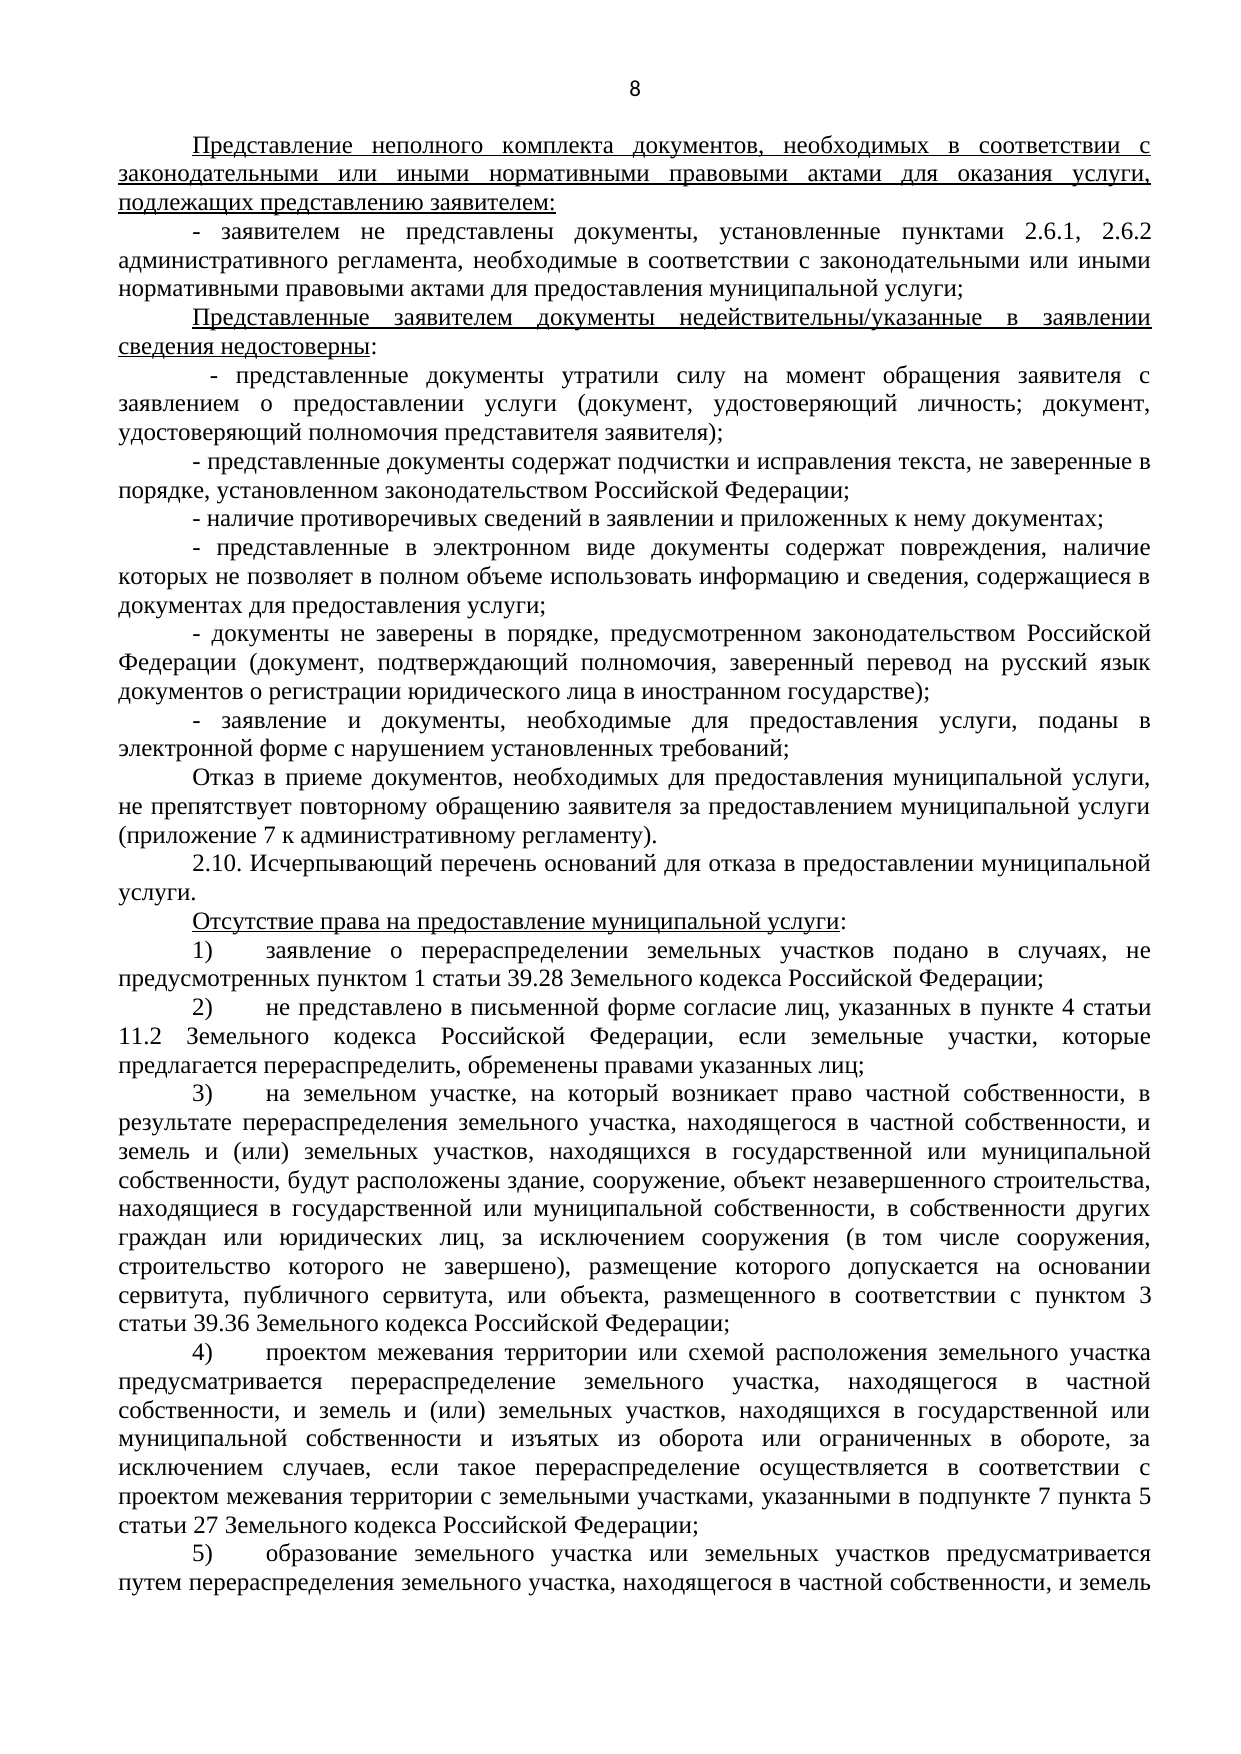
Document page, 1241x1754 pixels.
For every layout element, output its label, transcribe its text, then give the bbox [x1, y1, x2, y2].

text - документы не заверены в порядке, предусмотренном законодательством Российской Федерации (документ, подтверждающий полномочия, заверенный перевод на русский язык документов о регистрации юридического лица в иностранном государстве); [118, 618, 1152, 705]
text - заявителем не представлены документы, установленные пунктами 2.6.1, 2.6.2 административного регламента, необходимые в соответствии с законодательными или иными нормативными правовыми актами для предоставления муниципальной услуги; [118, 216, 1152, 302]
text 2) не представлено в письменной форме согласие лиц, указанных в пункте 4 статьи 11.2 Земельного кодекса Российской Федерации, если земельные участки, которые предлагается перераспределить, обременены правами указанных лиц; [118, 992, 1152, 1078]
text - заявление и документы, необходимые для предоставления услуги, поданы в электронной форме с нарушением установленных требований; [118, 705, 1152, 762]
text - представленные документы утратили силу на момент обращения заявителя с заявлением о предоставлении услуги (документ, удостоверяющий личность; документ, удостоверяющий полномочия представителя заявителя); [118, 360, 1152, 446]
text 1) заявление о перераспределении земельных участков подано в случаях, не предусмотренных пунктом 1 статьи 39.28 Земельного кодекса Российской Федерации; [118, 935, 1152, 992]
text - наличие противоречивых сведений в заявлении и приложенных к нему документах; [118, 503, 1152, 532]
text Представление неполного комплекта документов, необходимых в соответствии с законодательными или иными нормативными правовыми актами для оказания услуги, подлежащих представлению заявителем: [118, 130, 1152, 216]
text 4) проектом межевания территории или схемой расположения земельного участка предусматривается перераспределение земельного участка, находящегося в частной собственности, и земель и (или) земельных участков, находящихся в государственной или муниципальной собственности и изъятых из оборота или ограниченных в обороте, за исключением случаев, если такое перераспределение осуществляется в соответствии с проектом межевания территории с земельными участками, указанными в подпункте 7 пункта 5 статьи 27 Земельного кодекса Российской Федерации; [118, 1337, 1152, 1538]
text Представленные заявителем документы недействительны/указанные в заявлении сведения недостоверны: [118, 302, 1152, 360]
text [118, 1538, 1152, 1596]
text - представленные документы содержат подчистки и исправления текста, не заверенные в порядке, установленном законодательством Российской Федерации; [118, 446, 1152, 503]
text - представленные в электронном виде документы содержат повреждения, наличие которых не позволяет в полном объеме использовать информацию и сведения, содержащиеся в документах для предоставления услуги; [118, 532, 1152, 618]
text Отказ в приеме документов, необходимых для предоставления муниципальной услуги, не препятствует повторному обращению заявителя за предоставлением муниципальной услуги (приложение 7 к административному регламенту). [118, 762, 1152, 848]
text Отсутствие права на предоставление муниципальной услуги: [118, 906, 1152, 935]
text 3) на земельном участке, на который возникает право частной собственности, в результате перераспределения земельного участка, находящегося в частной собственности, и земель и (или) земельных участков, находящихся в государственной или муниципальной собственности, будут расположены здание, сооружение, объект незавершенного строительства, находящиеся в государственной или муниципальной собственности, в собственности других граждан или юридических лиц, за исключением сооружения (в том числе сооружения, строительство которого не завершено), размещение которого допускается на основании сервитута, публичного сервитута, или объекта, размещенного в соответствии с пунктом 3 статьи 39.36 Земельного кодекса Российской Федерации; [118, 1078, 1152, 1337]
text 2.10. Исчерпывающий перечень оснований для отказа в предоставлении муниципальной услуги. [118, 848, 1152, 906]
